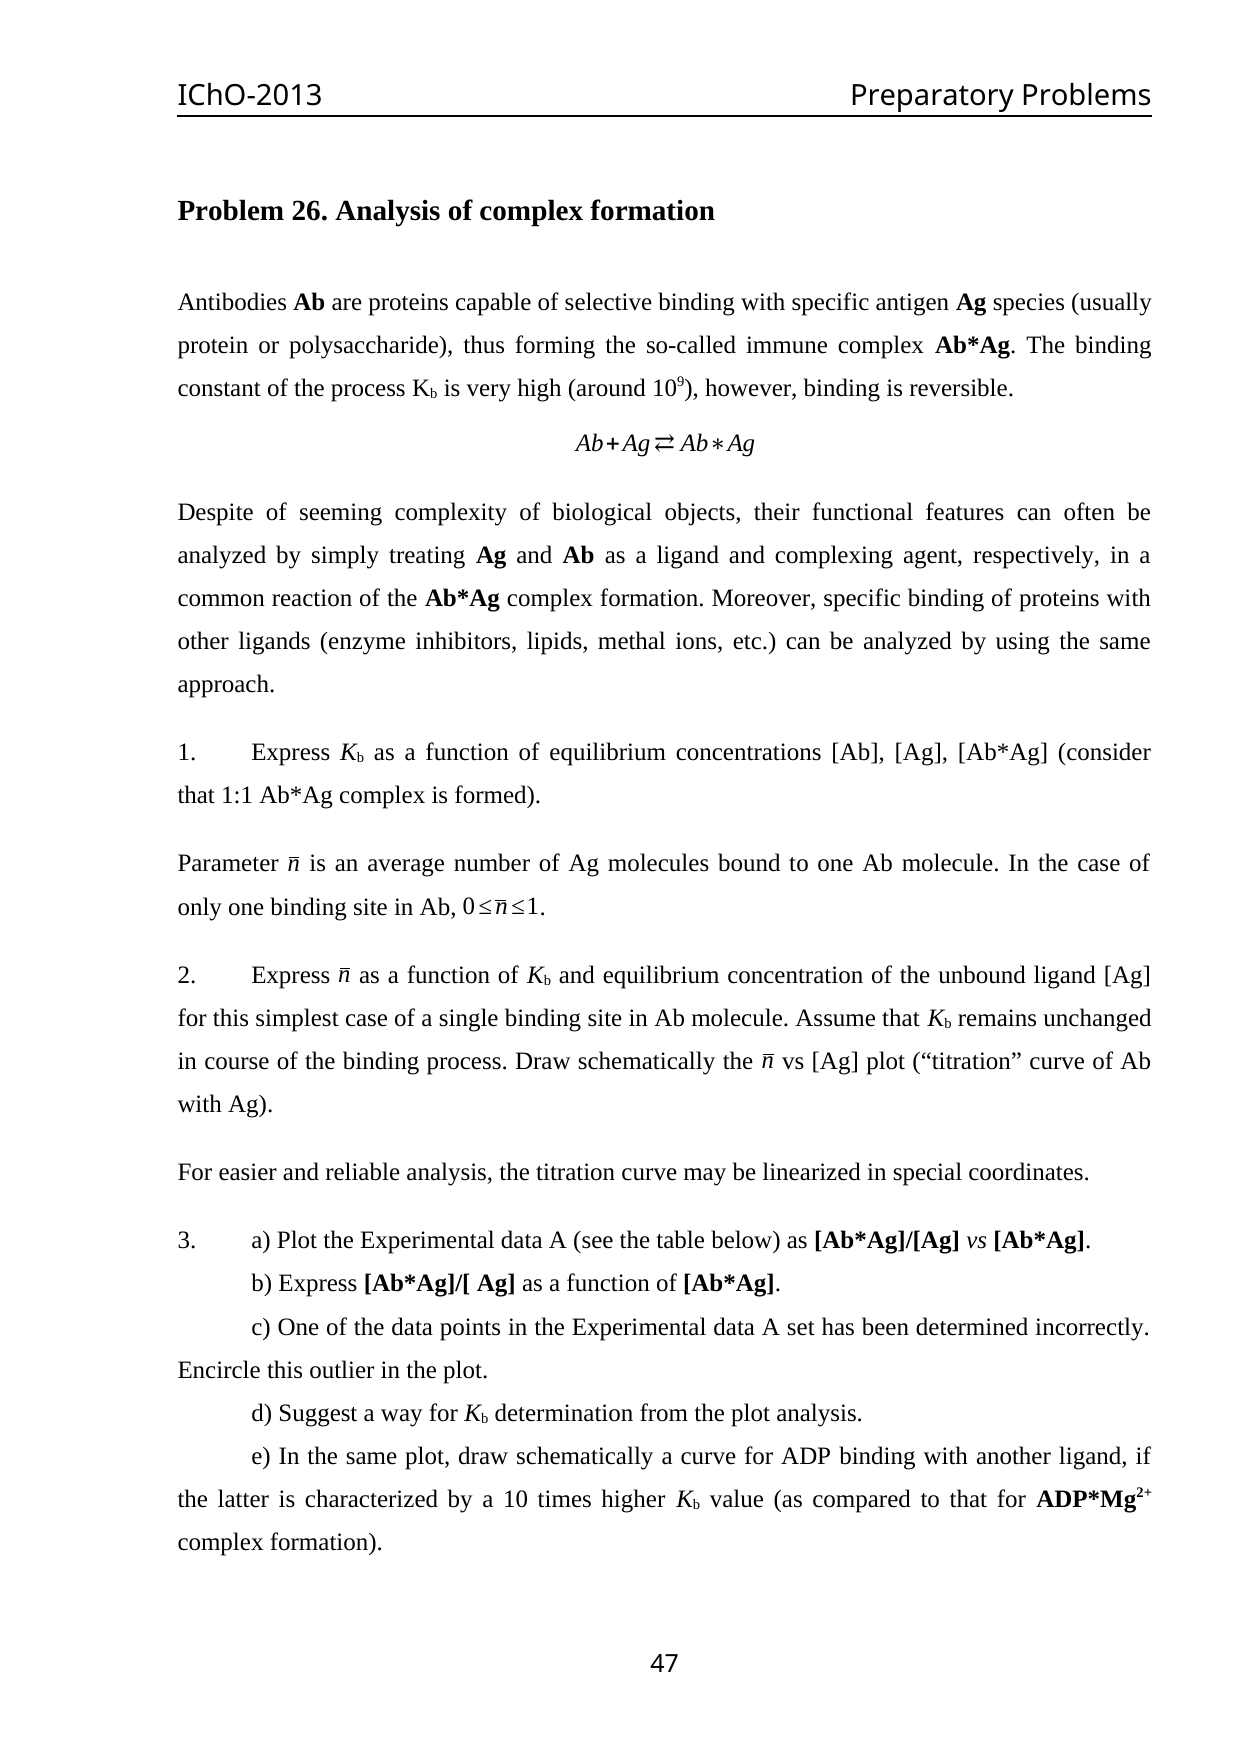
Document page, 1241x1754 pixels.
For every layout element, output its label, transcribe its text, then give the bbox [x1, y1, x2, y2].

text c) One of the data points in the Experimental data A set has been determined incorrectly. Encircle this outlier in the plot. [177, 1312, 1152, 1383]
list Express as a function of Kb and equilibrium concentration of the unbound ligand [Ag] for this simplest case of a single binding site in Ab molecule. Assume that Kb remains unchanged in course of the binding process. Draw schematically the vs [Ag] plot (“titration” curve of Ab with Ag). [177, 960, 1152, 1118]
list Parameter is an average number of Ag molecules bound to one Ab molecule. In the case of only one binding site in Ab, . [177, 848, 1152, 920]
text d) Suggest a way for Kb determination from the plot analysis. [177, 1398, 1152, 1427]
text e) In the same plot, draw schematically a curve for ADP binding with another ligand, if the latter is characterized by a 10 times higher Kb value (as compared to that for ADP*Mg2+ complex formation). [177, 1441, 1152, 1556]
list Express Kb as a function of equilibrium concentrations [Ab], [Ag], [Ab*Ag] (consider that 1:1 Ab*Ag complex is formed). [177, 737, 1152, 809]
text Problem 26. Analysis of complex formation [177, 193, 1152, 227]
text Despite of seeming complexity of biological objects, their functional features can often be analyzed by simply treating Ag and Ab as a ligand and complexing agent, respectively, in a common reaction of the Ab*Ag complex formation. Moreover, specific binding of proteins with other ligands (enzyme inhibitors, lipids, methal ions, etc.) can be analyzed by using the same approach. [177, 497, 1152, 698]
text For easier and reliable analysis, the titration curve may be linearized in special coordinates. [177, 1157, 1152, 1186]
text 3. a) Plot the Experimental data A (see the table below) as [Ab*Ag]/[Ag] vs [Ab*Ag]. [177, 1225, 1152, 1254]
text Antibodies Ab are proteins capable of selective binding with specific antigen Ag species (usually protein or polysaccharide), thus forming the so-called immune complex Ab*Ag. The binding constant of the process Kb is very high (around 109), however, binding is reversible. [177, 287, 1152, 402]
text b) Express [Ab*Ag]/[ Ag] as a function of [Ab*Ag]. [177, 1268, 1152, 1297]
